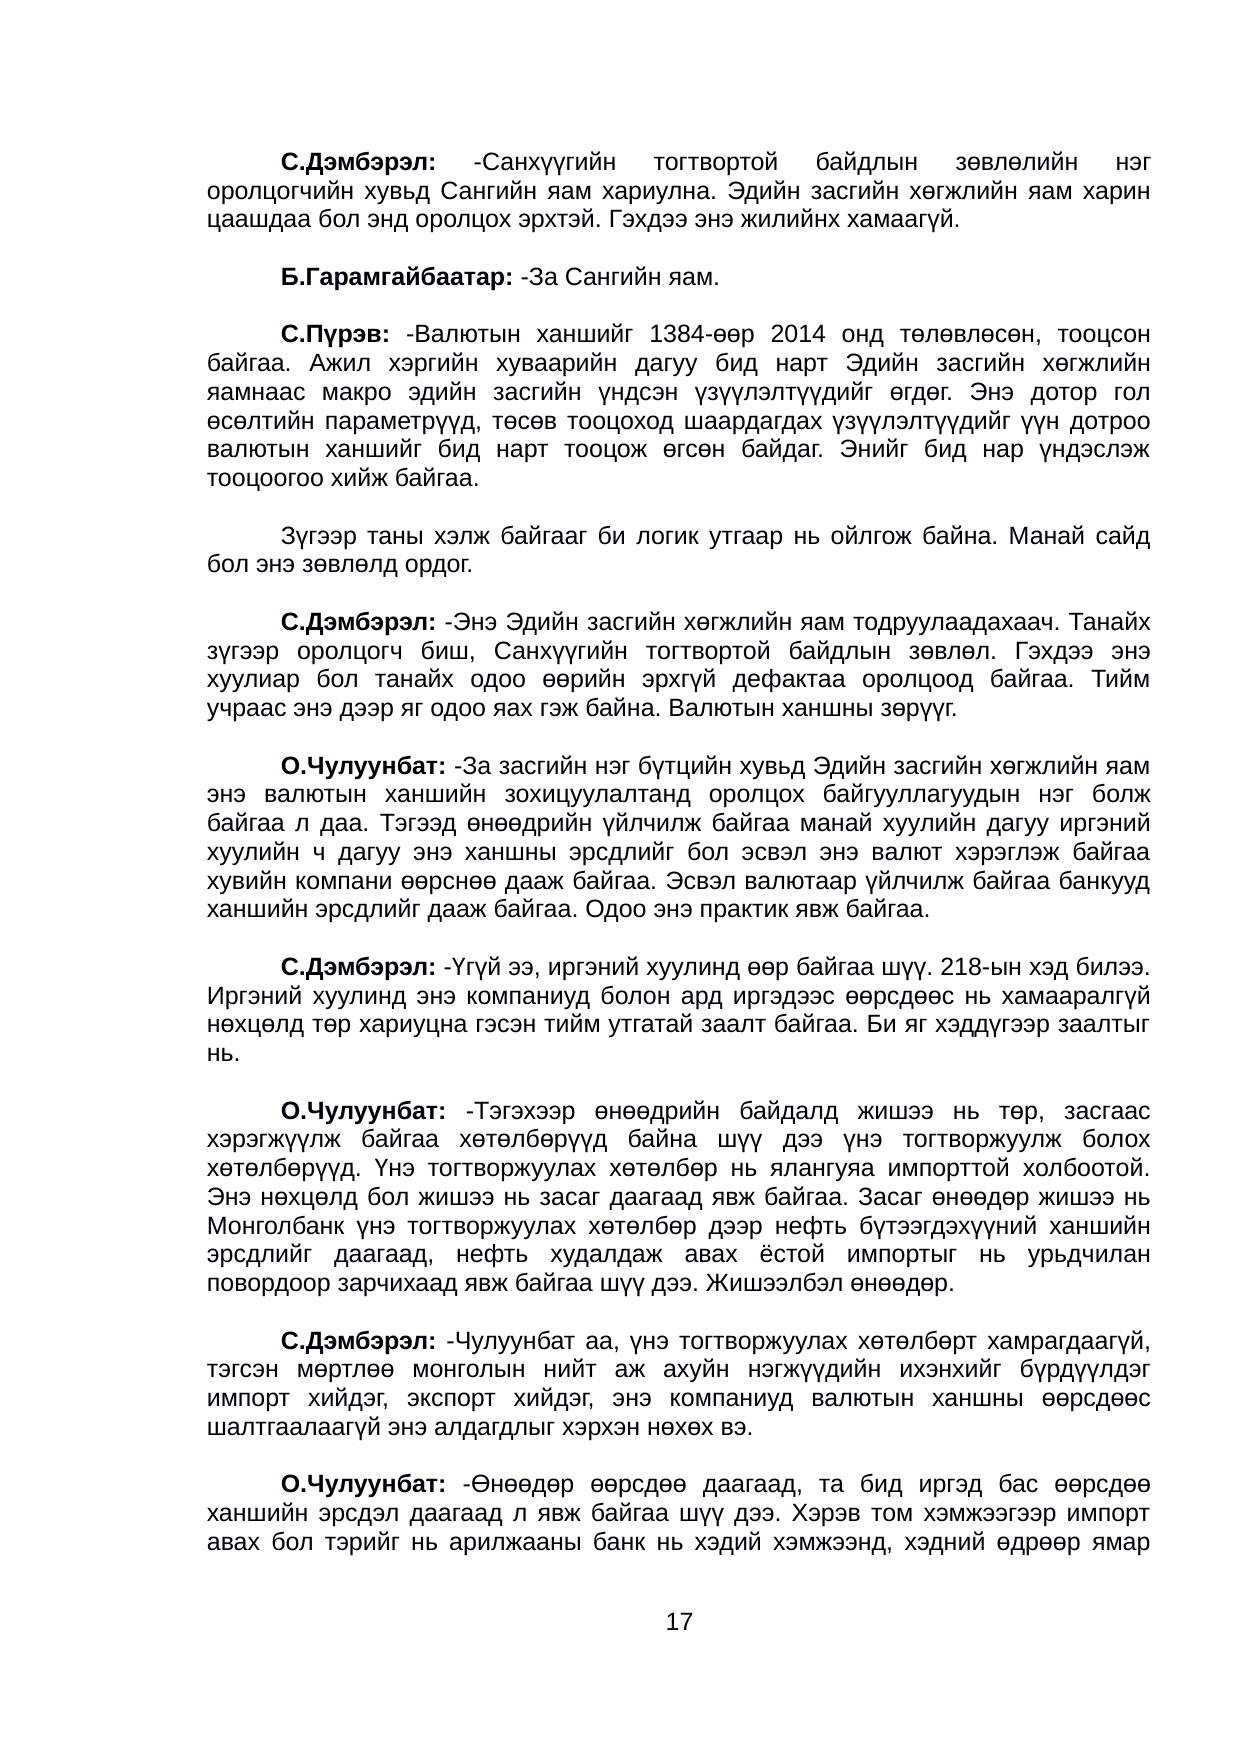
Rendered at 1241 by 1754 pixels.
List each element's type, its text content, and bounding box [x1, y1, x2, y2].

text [207, 1469, 1152, 1556]
text С.Дэмбэрэл: -Чулуунбат аа, үнэ тогтворжуулах хөтөлбөрт хамрагдаагүй, тэгсэн мөртлөө монголын нийт аж ахуйн нэгжүүдийн ихэнхийг бүрдүүлдэг импорт хийдэг, экспорт хийдэг, энэ компаниуд валютын ханшны өөрсдөөс шалтгаалаагүй энэ алдагдлыг хэрхэн нөхөх вэ. [207, 1326, 1152, 1441]
text О.Чулуунбат: -Тэгэхээр өнөөдрийн байдалд жишээ нь төр, засгаас хэрэгжүүлж байгаа хөтөлбөрүүд байна шүү дээ үнэ тогтворжуулж болох хөтөлбөрүүд. Үнэ тогтворжуулах хөтөлбөр нь ялангуяа импорттой холбоотой. Энэ нөхцөлд бол жишээ нь засаг даагаад явж байгаа. Засаг өнөөдөр жишээ нь Монголбанк үнэ тогтворжуулах хөтөлбөр дээр нефть бүтээгдэхүүний ханшийн эрсдлийг даагаад, нефть худалдаж авах ёстой импортыг нь урьдчилан повордоор зарчихаад явж байгаа шүү дээ. Жишээлбэл өнөөдөр. [207, 1096, 1152, 1297]
text С.Дэмбэрэл: -Санхүүгийн тогтвортой байдлын зөвлөлийн нэг оролцогчийн хувьд Сангийн яам хариулна. Эдийн засгийн хөгжлийн яам харин цаашдаа бол энд оролцох эрхтэй. Гэхдээ энэ жилийнх хамаагүй. [207, 147, 1152, 233]
text Б.Гарамгайбаатар: -За Сангийн яам. [207, 262, 1152, 291]
text С.Дэмбэрэл: -Энэ Эдийн засгийн хөгжлийн яам тодруулаадахаач. Танайх зүгээр оролцогч биш, Санхүүгийн тогтвортой байдлын зөвлөл. Гэхдээ энэ хуулиар бол танайх одоо өөрийн эрхгүй дефактаа оролцоод байгаа. Тийм учраас энэ дээр яг одоо яах гэж байна. Валютын ханшны зөрүүг. [207, 607, 1152, 722]
text О.Чулуунбат: -За засгийн нэг бүтцийн хувьд Эдийн засгийн хөгжлийн яам энэ валютын ханшийн зохицуулалтанд оролцох байгууллагуудын нэг болж байгаа л даа. Тэгээд өнөөдрийн үйлчилж байгаа манай хуулийн дагуу иргэний хуулийн ч дагуу энэ ханшны эрсдлийг бол эсвэл энэ валют хэрэглэж байгаа хувийн компани өөрснөө дааж байгаа. Эсвэл валютаар үйлчилж байгаа банкууд ханшийн эрсдлийг дааж байгаа. Одоо энэ практик явж байгаа. [207, 751, 1152, 923]
text С.Дэмбэрэл: -Үгүй ээ, иргэний хуулинд өөр байгаа шүү. 218-ын хэд билээ. Иргэний хуулинд энэ компаниуд болон ард иргэдээс өөрсдөөс нь хамааралгүй нөхцөлд төр хариуцна гэсэн тийм утгатай заалт байгаа. Би яг хэддүгээр заалтыг нь. [207, 952, 1152, 1067]
text Зүгээр таны хэлж байгааг би логик утгаар нь ойлгож байна. Манай сайд бол энэ зөвлөлд ордог. [207, 521, 1152, 578]
text С.Пүрэв: -Валютын ханшийг 1384-өөр 2014 онд төлөвлөсөн, тооцсон байгаа. Ажил хэргийн хуваарийн дагуу бид нарт Эдийн засгийн хөгжлийн яамнаас макро эдийн засгийн үндсэн үзүүлэлтүүдийг өгдөг. Энэ дотор гол өсөлтийн параметрүүд, төсөв тооцоход шаардагдах үзүүлэлтүүдийг үүн дотроо валютын ханшийг бид нарт тооцож өгсөн байдаг. Энийг бид нар үндэслэж тооцоогоо хийж байгаа. [207, 319, 1152, 492]
